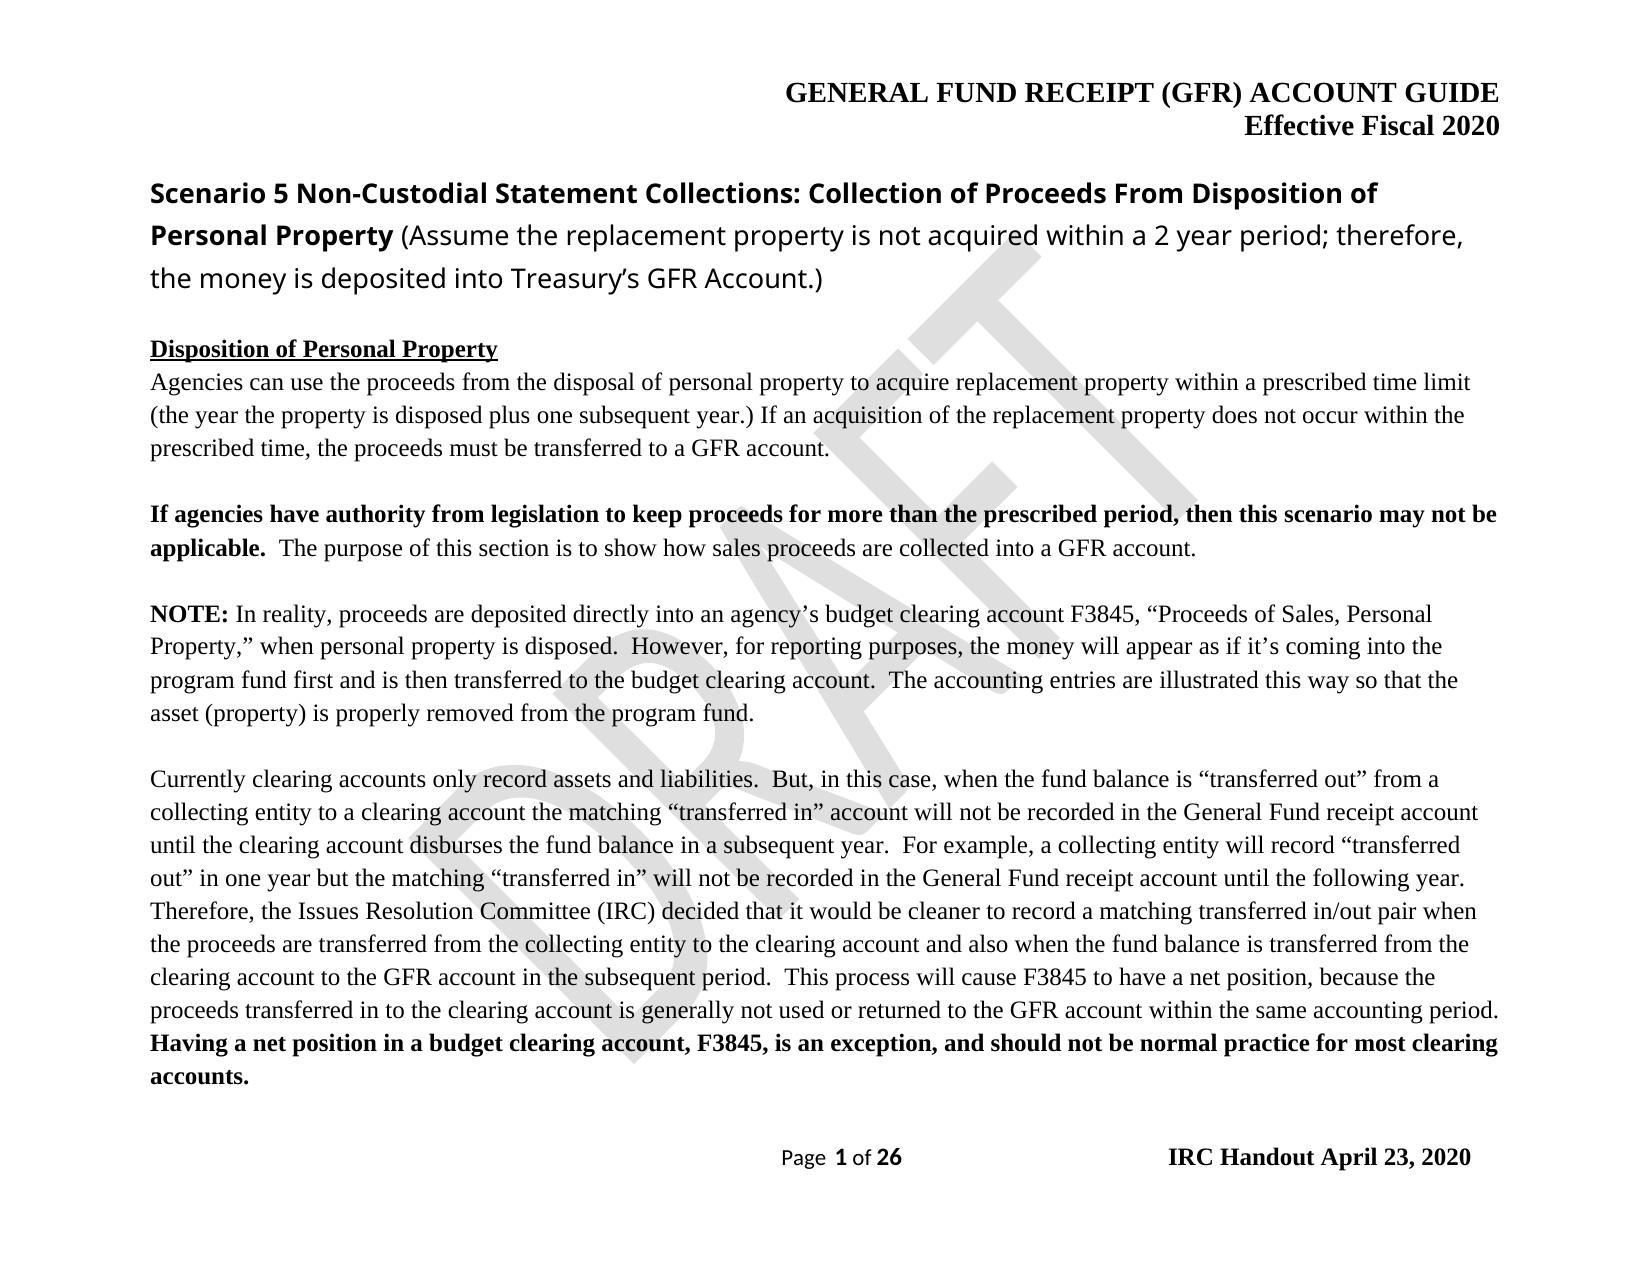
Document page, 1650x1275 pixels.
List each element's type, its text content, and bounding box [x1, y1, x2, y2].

text Agencies can use the proceeds from the disposal of personal property to acquire replacement property within a prescribed time limit (the year the property is disposed plus one subsequent year.) If an acquisition of the replacement property does not occur within the prescribed time, the proceeds must be transferred to a GFR account. [150, 367, 1500, 462]
subtitle Scenario 5 Non-Custodial Statement Collections: Collection of Proceeds From Disposition of Personal Property (Assume the replacement property is not acquired within a 2 year period; therefore, the money is deposited into Treasury’s GFR Account.) [150, 174, 1500, 296]
text NOTE: In reality, proceeds are deposited directly into an agency’s budget clearing account F3845, “Proceeds of Sales, Personal Property,” when personal property is disposed. However, for reporting purposes, the money will appear as if it’s coming into the program fund first and is then transferred to the budget clearing account. The accounting entries are illustrated this way so that the asset (property) is properly removed from the program fund. [150, 599, 1500, 726]
text Currently clearing accounts only record assets and liabilities. But, in this case, when the fund balance is “transferred out” from a collecting entity to a clearing account the matching “transferred in” account will not be recorded in the General Fund receipt account until the clearing account disburses the fund balance in a subsequent year. For example, a collecting entity will record “transferred out” in one year but the matching “transferred in” will not be recorded in the General Fund receipt account until the following year. Therefore, the Issues Resolution Committee (IRC) decided that it would be cleaner to record a matching transferred in/out pair when the proceeds are transferred from the collecting entity to the clearing account and also when the fund balance is transferred from the clearing account to the GFR account in the subsequent period. This process will cause F3845 to have a net position, because the proceeds transferred in to the clearing account is generally not used or returned to the GFR account within the same accounting period. Having a net position in a budget clearing account, F3845, is an exception, and should not be normal practice for most clearing accounts. [150, 764, 1500, 1090]
text If agencies have authority from legislation to keep proceeds for more than the prescribed period, then this scenario may not be applicable. The purpose of this section is to show how sales proceeds are collected into a GFR account. [150, 499, 1500, 561]
text Disposition of Personal Property [150, 334, 1500, 363]
